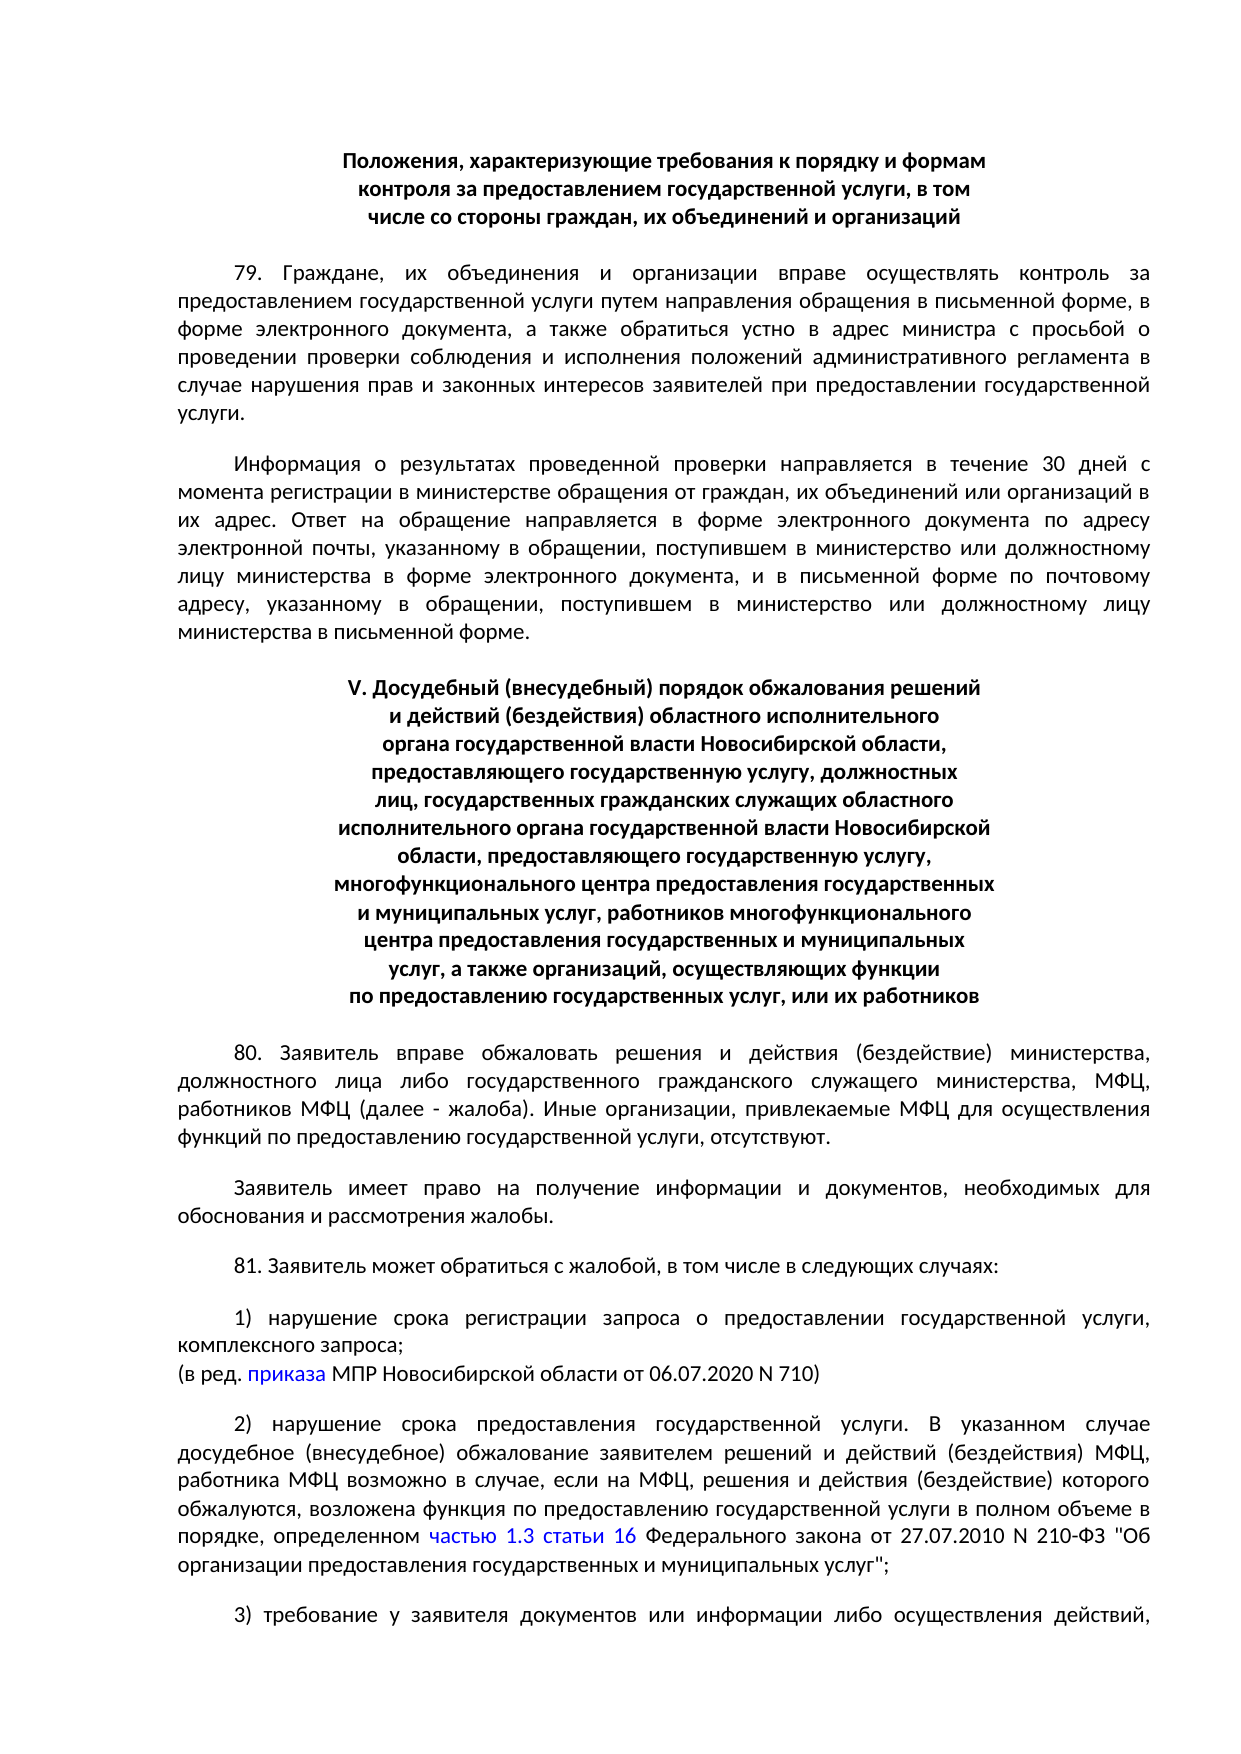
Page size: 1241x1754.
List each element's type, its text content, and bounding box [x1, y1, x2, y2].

title V. Досудебный (внесудебный) порядок обжалования решений [177, 673, 1152, 701]
title контроля за предоставлением государственной услуги, в том [177, 174, 1152, 202]
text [177, 1601, 1152, 1629]
title числе со стороны граждан, их объединений и организаций [177, 202, 1152, 230]
title Положения, характеризующие требования к порядку и формам [177, 146, 1152, 174]
title услуг, а также организаций, осуществляющих функции [177, 954, 1152, 982]
title предоставляющего государственную услугу, должностных [177, 757, 1152, 786]
title и действий (бездействия) областного исполнительного [177, 701, 1152, 729]
text 2) нарушение срока предоставления государственной услуги. В указанном случае досудебное (внесудебное) обжалование заявителем решений и действий (бездействия) МФЦ, работника МФЦ возможно в случае, если на МФЦ, решения и действия (бездействие) которого обжалуются, возложена функция по предоставлению государственной услуги в полном объеме в порядке, определенном частью 1.3 статьи 16 Федерального закона от 27.07.2010 N 210-ФЗ "Об организации предоставления государственных и муниципальных услуг"; [177, 1409, 1152, 1578]
text Заявитель имеет право на получение информации и документов, необходимых для обоснования и рассмотрения жалобы. [177, 1173, 1152, 1229]
title многофункционального центра предоставления государственных [177, 869, 1152, 898]
title области, предоставляющего государственную услугу, [177, 842, 1152, 869]
title и муниципальных услуг, работников многофункционального [177, 898, 1152, 926]
text 79. Граждане, их объединения и организации вправе осуществлять контроль за предоставлением государственной услуги путем направления обращения в письменной форме, в форме электронного документа, а также обратиться устно в адрес министра с просьбой о проведении проверки соблюдения и исполнения положений административного регламента в случае нарушения прав и законных интересов заявителей при предоставлении государственной услуги. [177, 258, 1152, 426]
text (в ред. приказа МПР Новосибирской области от 06.07.2020 N 710) [177, 1359, 1152, 1387]
text 81. Заявитель может обратиться с жалобой, в том числе в следующих случаях: [177, 1252, 1152, 1280]
text 80. Заявитель вправе обжаловать решения и действия (бездействие) министерства, должностного лица либо государственного гражданского служащего министерства, МФЦ, работников МФЦ (далее - жалоба). Иные организации, привлекаемые МФЦ для осуществления функций по предоставлению государственной услуги, отсутствуют. [177, 1038, 1152, 1150]
title центра предоставления государственных и муниципальных [177, 926, 1152, 954]
title лиц, государственных гражданских служащих областного [177, 786, 1152, 813]
title по предоставлению государственных услуг, или их работников [177, 982, 1152, 1010]
title исполнительного органа государственной власти Новосибирской [177, 813, 1152, 842]
title органа государственной власти Новосибирской области, [177, 729, 1152, 757]
text 1) нарушение срока регистрации запроса о предоставлении государственной услуги, комплексного запроса; [177, 1303, 1152, 1359]
text Информация о результатах проведенной проверки направляется в течение 30 дней с момента регистрации в министерстве обращения от граждан, их объединений или организаций в их адрес. Ответ на обращение направляется в форме электронного документа по адресу электронной почты, указанному в обращении, поступившем в министерство или должностному лицу министерства в форме электронного документа, и в письменной форме по почтовому адресу, указанному в обращении, поступившем в министерство или должностному лицу министерства в письменной форме. [177, 449, 1152, 645]
